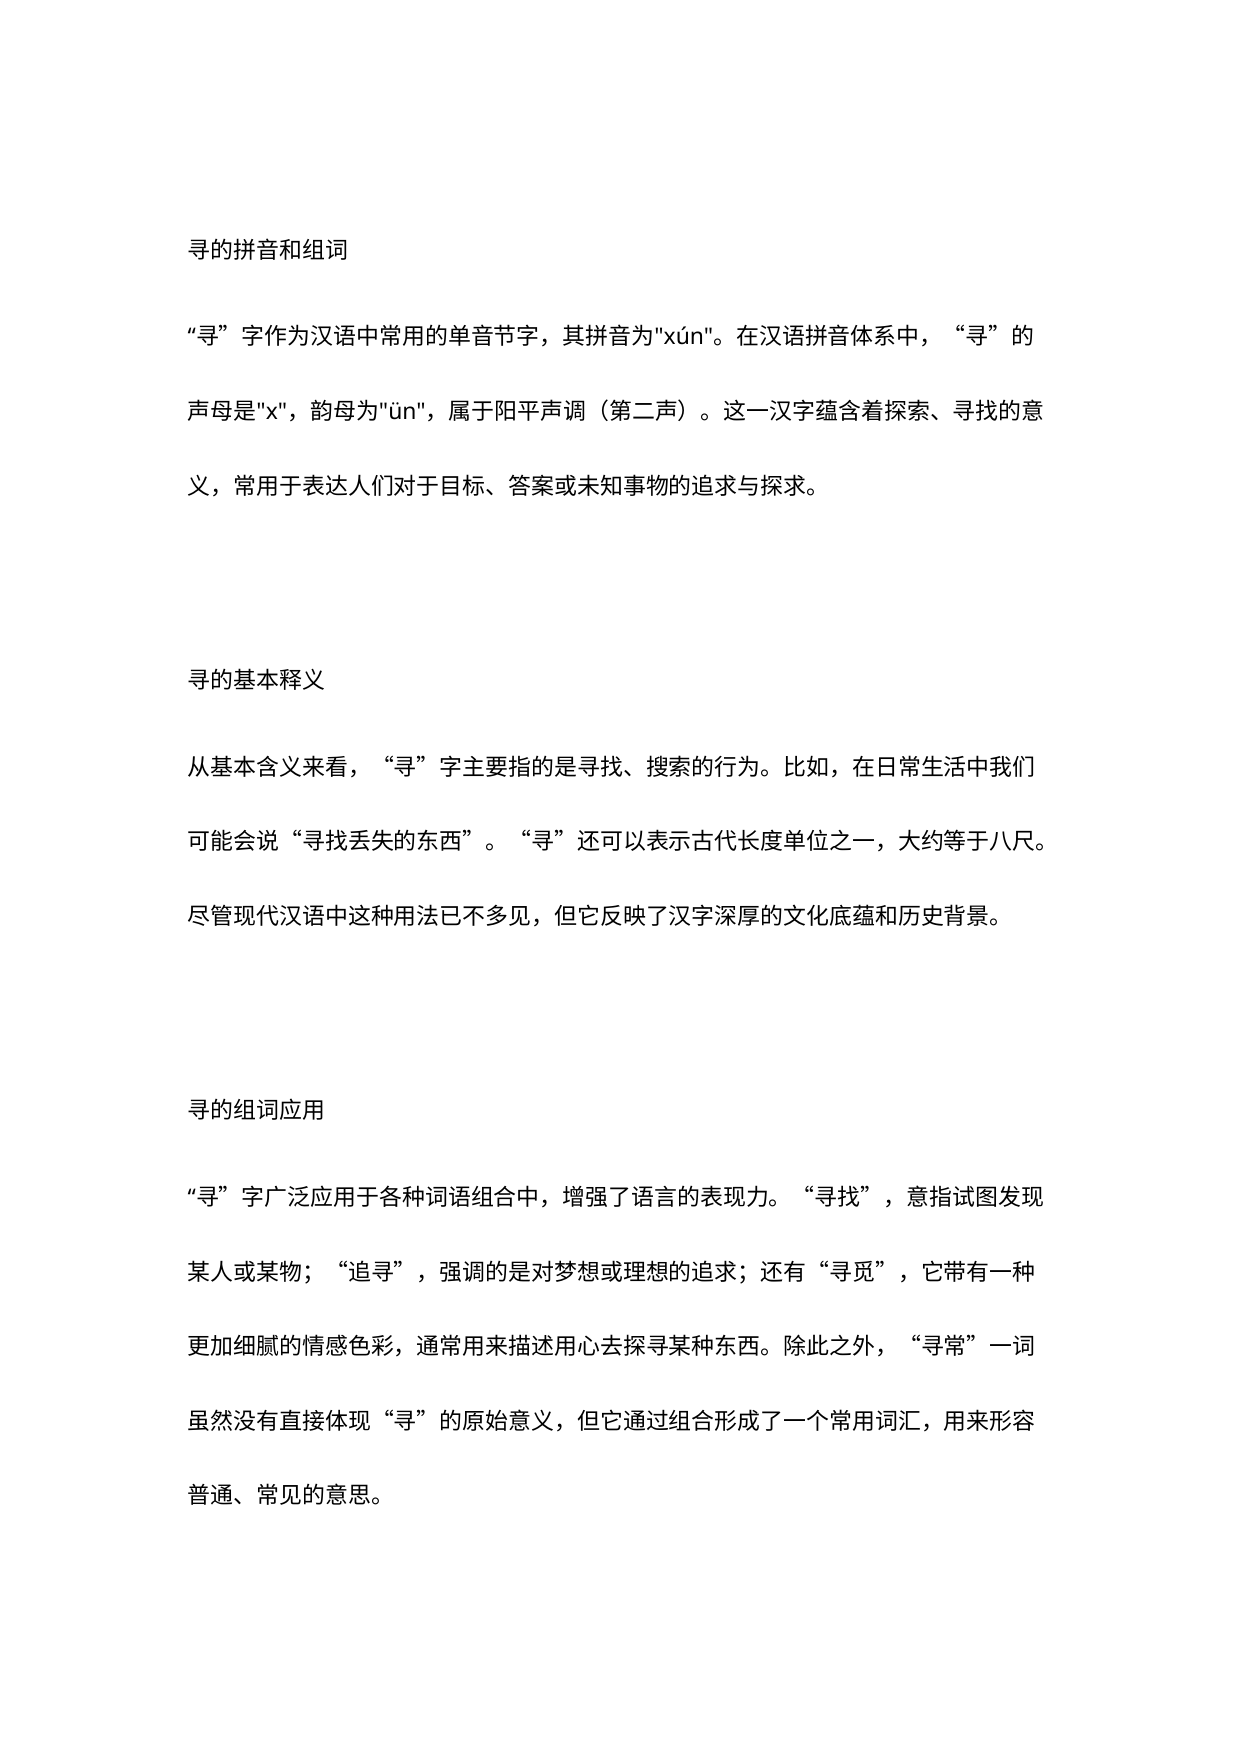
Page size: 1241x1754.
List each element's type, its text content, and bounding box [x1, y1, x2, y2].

text 寻的拼音和组词 [187, 216, 1053, 281]
text 寻的基本释义 [187, 646, 1053, 711]
text “寻”字广泛应用于各种词语组合中，增强了语言的表现力。“寻找”，意指试图发现某人或某物；“追寻”，强调的是对梦想或理想的追求；还有“寻觅”，它带有一种更加细腻的情感色彩，通常用来描述用心去探寻某种东西。除此之外，“寻常”一词虽然没有直接体现“寻”的原始意义，但它通过组合形成了一个常用词汇，用来形容普通、常见的意思。 [187, 1163, 1053, 1527]
text 寻的组词应用 [187, 1076, 1053, 1141]
text “寻”字作为汉语中常用的单音节字，其拼音为"xún"。在汉语拼音体系中，“寻”的声母是"x"，韵母为"ün"，属于阳平声调（第二声）。这一汉字蕴含着探索、寻找的意义，常用于表达人们对于目标、答案或未知事物的追求与探求。 [187, 302, 1053, 517]
text 从基本含义来看，“寻”字主要指的是寻找、搜索的行为。比如，在日常生活中我们可能会说“寻找丢失的东西”。“寻”还可以表示古代长度单位之一，大约等于八尺。尽管现代汉语中这种用法已不多见，但它反映了汉字深厚的文化底蕴和历史背景。 [187, 733, 1053, 947]
